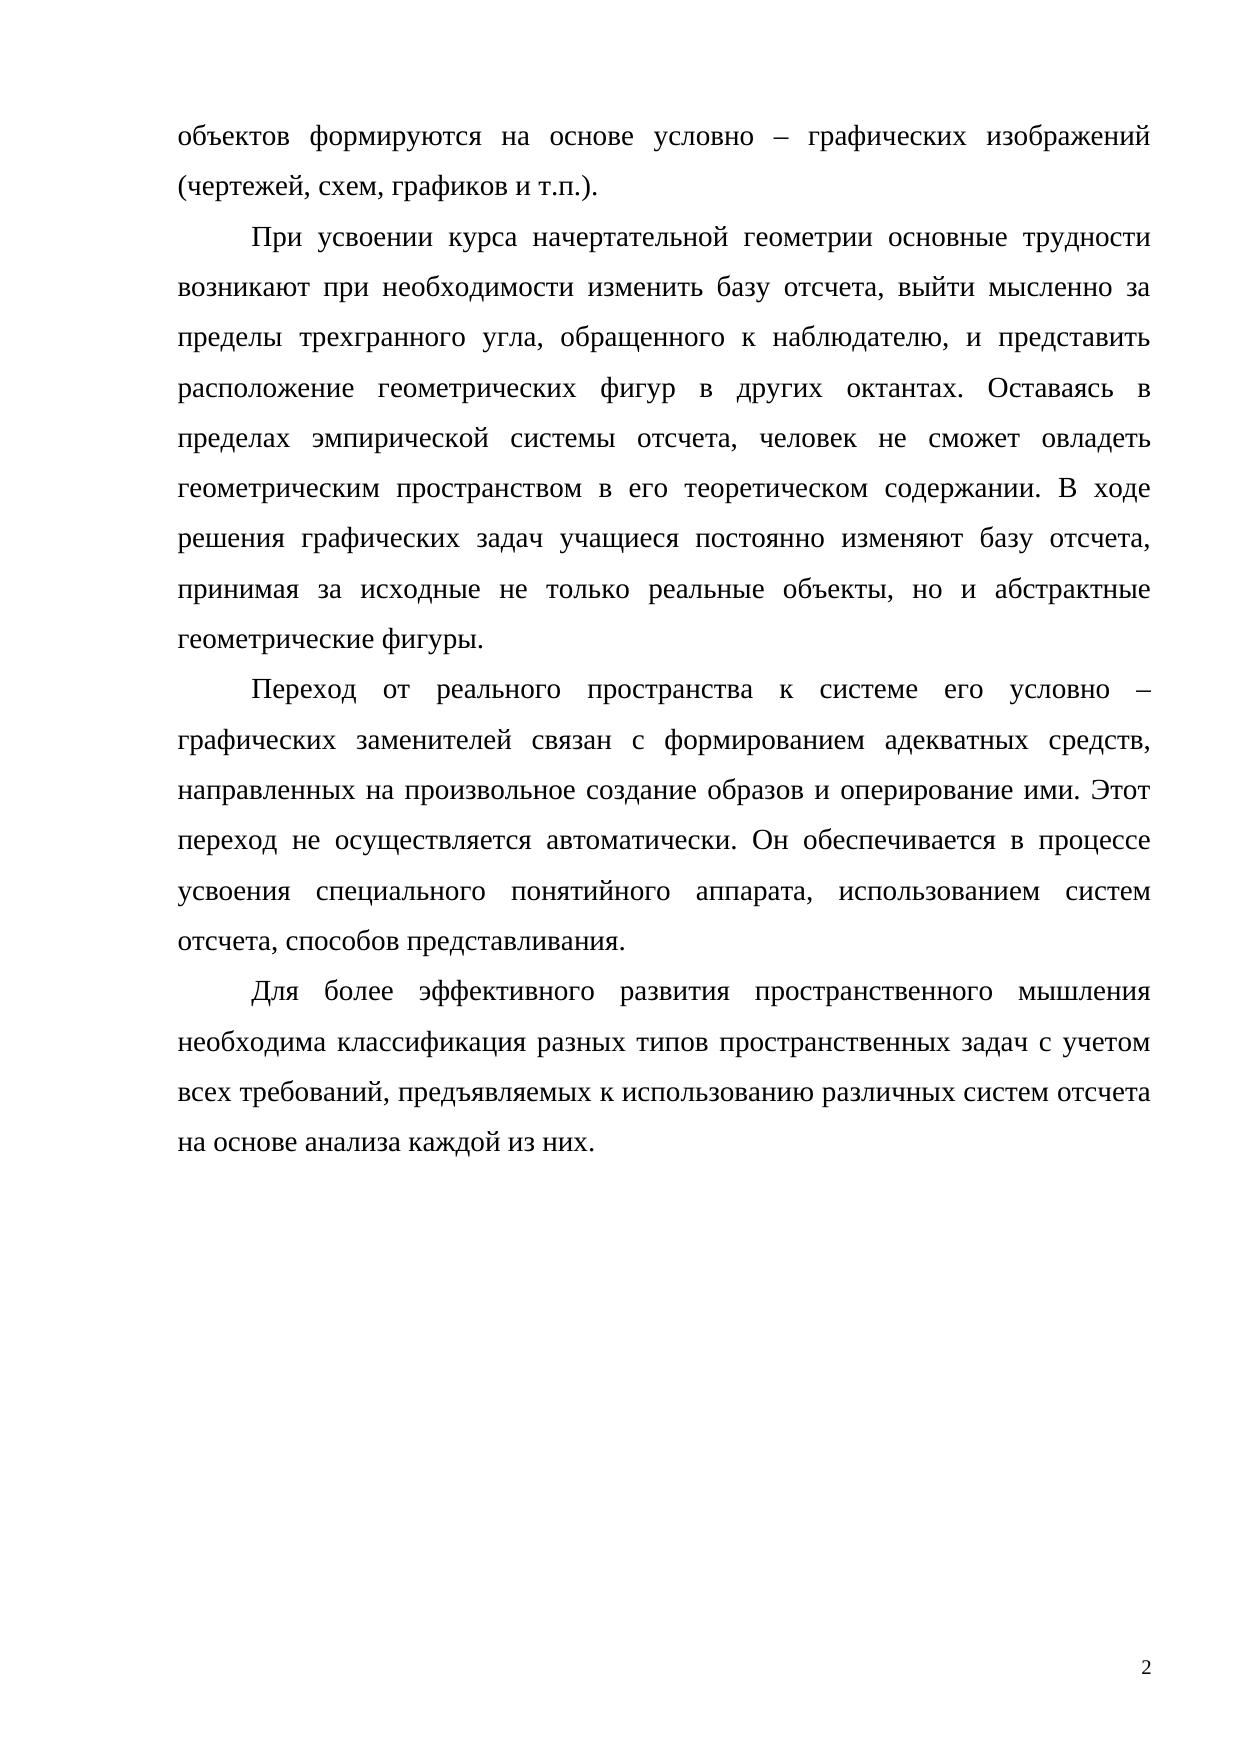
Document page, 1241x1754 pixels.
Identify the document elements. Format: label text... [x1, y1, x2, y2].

text Переход от реального пространства к системе его условно – графических заменителей связан с формированием адекватных средств, направленных на произвольное создание образов и оперирование ими. Этот переход не осуществляется автоматически. Он обеспечивается в процессе усвоения специального понятийного аппарата, использованием систем отсчета, способов представливания. [177, 672, 1152, 957]
text При усвоении курса начертательной геометрии основные трудности возникают при необходимости изменить базу отсчета, выйти мысленно за пределы трехгранного угла, обращенного к наблюдателю, и представить расположение геометрических фигур в других октантах. Оставаясь в пределах эмпирической системы отсчета, человек не сможет овладеть геометрическим пространством в его теоретическом содержании. В ходе решения графических задач учащиеся постоянно изменяют базу отсчета, принимая за исходные не только реальные объекты, но и абстрактные геометрические фигуры. [177, 219, 1152, 655]
text Для более эффективного развития пространственного мышления необходима классификация разных типов пространственных задач с учетом всех требований, предъявляемых к использованию различных систем отсчета на основе анализа каждой из них. [177, 973, 1152, 1158]
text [177, 118, 1152, 202]
